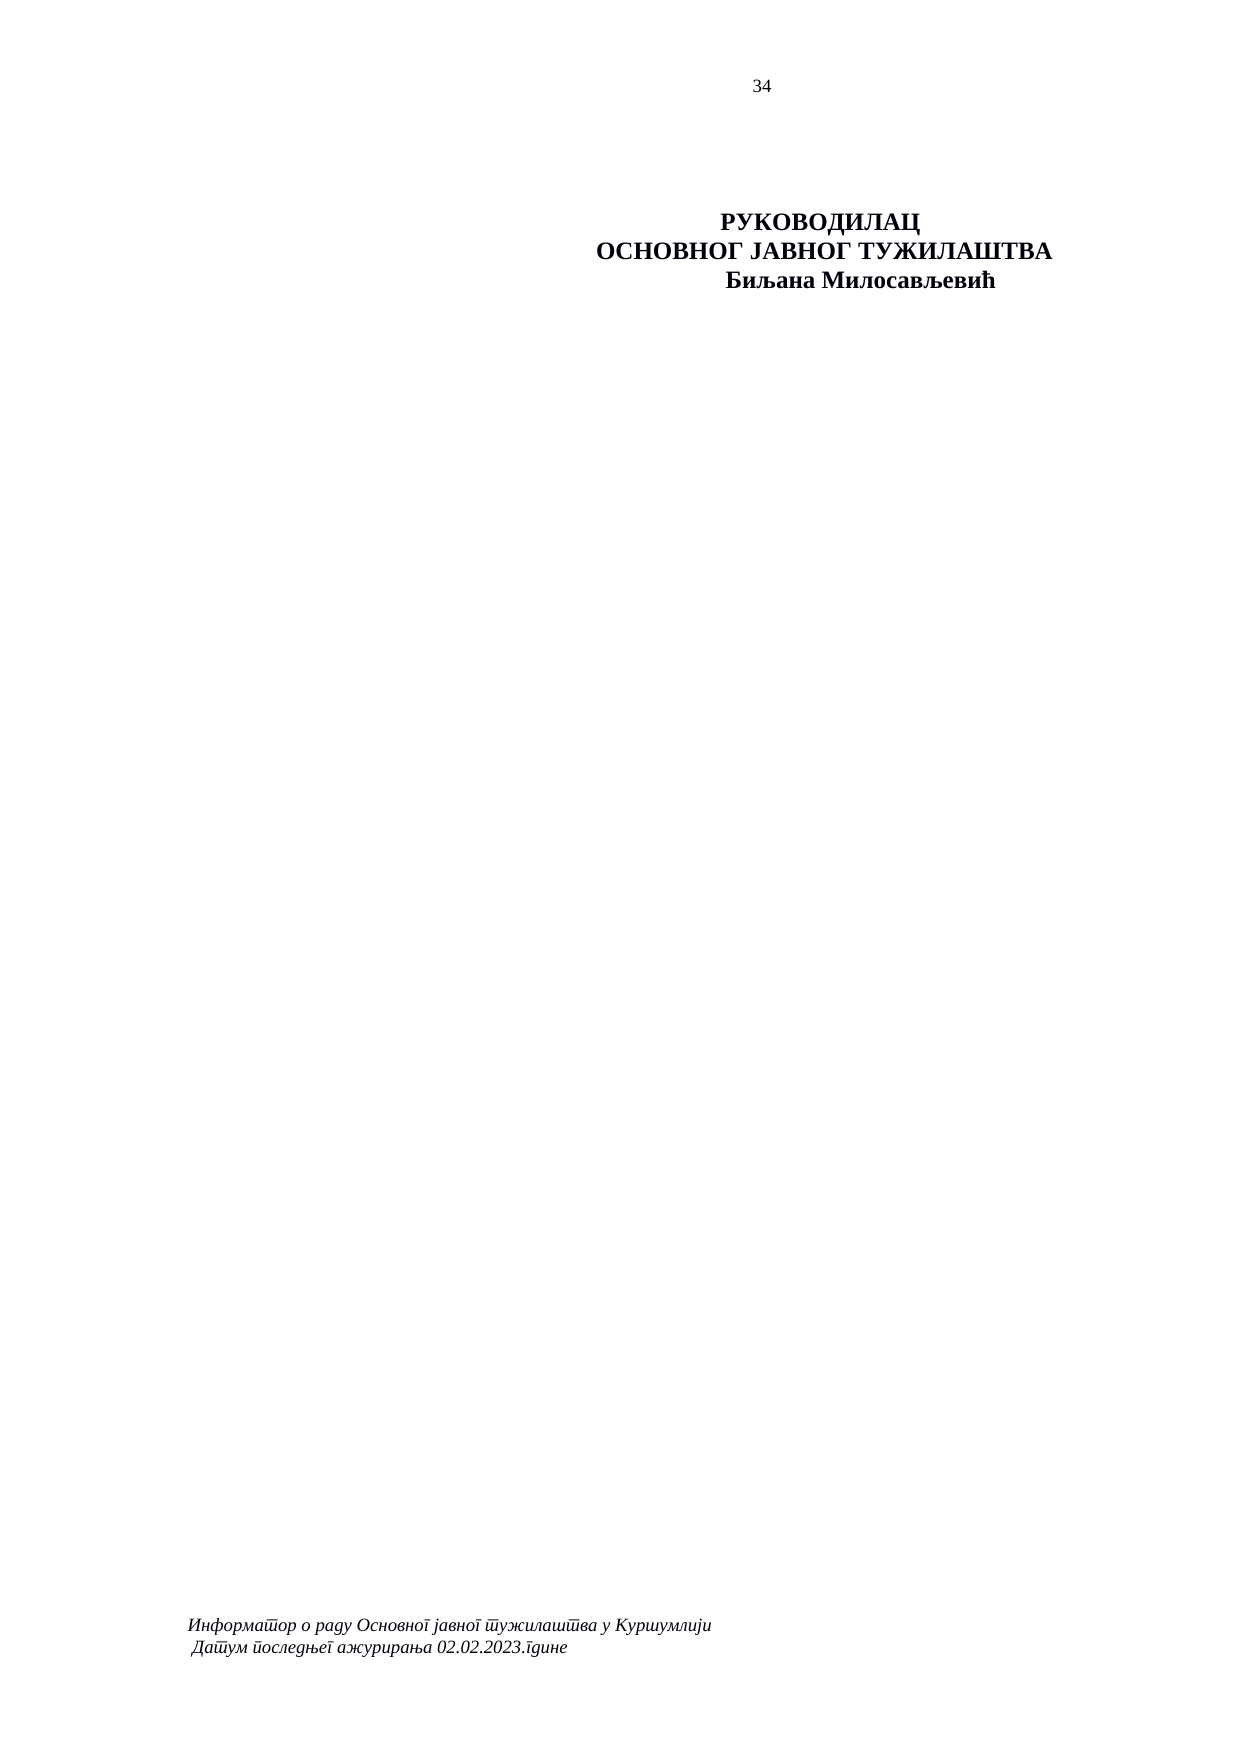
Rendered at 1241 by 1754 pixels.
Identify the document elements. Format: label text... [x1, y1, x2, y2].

list РУКОВОДИЛАЦ [187, 207, 1053, 236]
list ОСНОВНОГ ЈАВНОГ ТУЖИЛАШТВА [187, 236, 1053, 265]
text Биљана Милосављевић [187, 265, 1053, 294]
